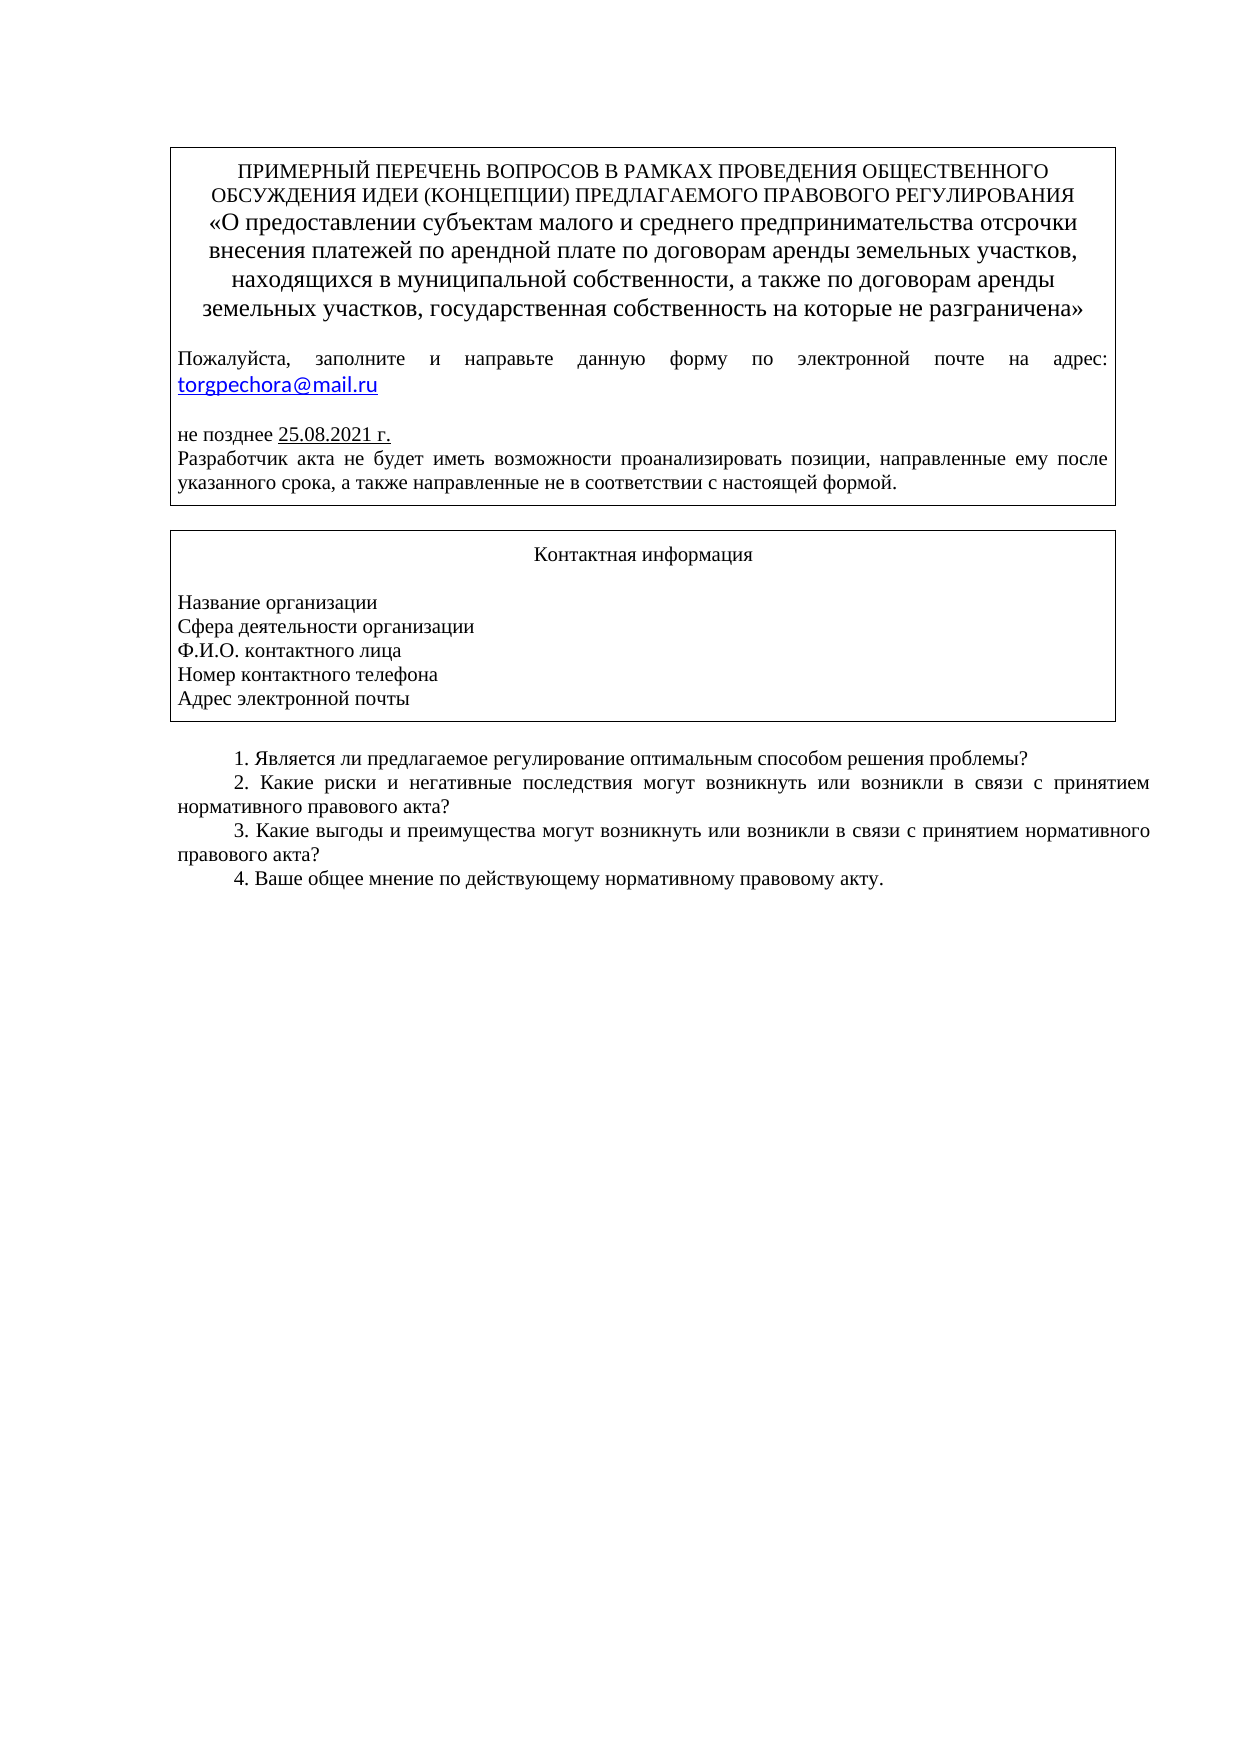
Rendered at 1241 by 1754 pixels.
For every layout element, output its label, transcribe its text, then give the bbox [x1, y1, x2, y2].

table_header ПРИМЕРНЫЙ ПЕРЕЧЕНЬ ВОПРОСОВ В РАМКАХ ПРОВЕДЕНИЯ ОБЩЕСТВЕННОГО ОБСУЖДЕНИЯ ИДЕИ (КОНЦЕПЦИИ) ПРЕДЛАГАЕМОГО ПРАВОВОГО РЕГУЛИРОВАНИЯ «О предоставлении субъектам малого и среднего предпринимательства отсрочки внесения платежей по арендной плате по договорам аренды земельных участков, находящихся в муниципальной собственности, а также по договорам аренды земельных участков, государственная собственность на которые не разграничена» Пожалуйста, заполните и направьте данную форму по электронной почте на адрес: torgpechora@mail.ru не позднее 25.08.2021 г. Разработчик акта не будет иметь возможности проанализировать позиции, направленные ему после указанного срока, а также направленные не в соответствии с настоящей формой. [171, 148, 1115, 505]
text 1. Является ли предлагаемое регулирование оптимальным способом решения проблемы? [177, 746, 1152, 770]
text 2. Какие риски и негативные последствия могут возникнуть или возникли в связи с принятием нормативного правового акта? [177, 770, 1152, 818]
text 3. Какие выгоды и преимущества могут возникнуть или возникли в связи с принятием нормативного правового акта? [177, 818, 1152, 866]
table_header Контактная информация Название организации Сфера деятельности организации Ф.И.О. контактного лица Номер контактного телефона Адрес электронной почты [171, 531, 1115, 721]
text 4. Ваше общее мнение по действующему нормативному правовому акту. [177, 866, 1152, 890]
